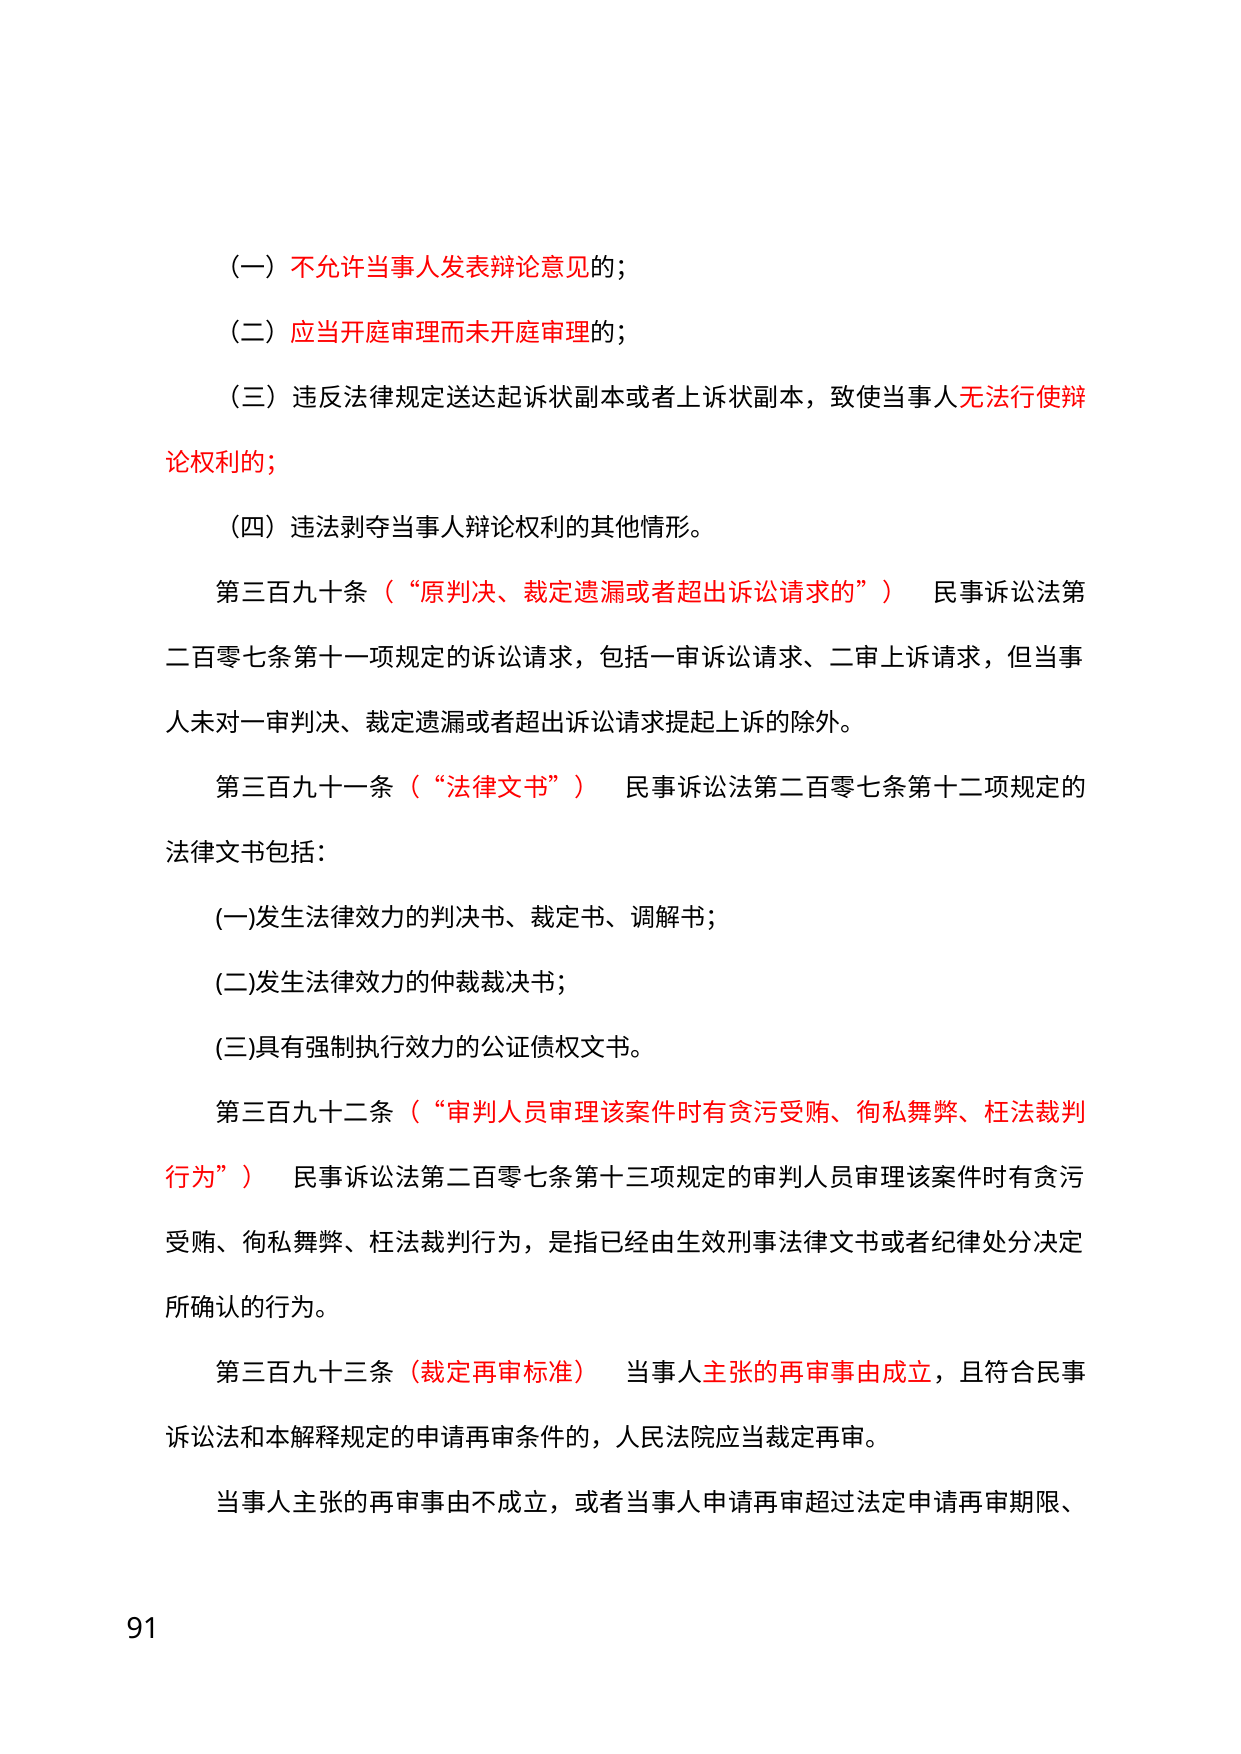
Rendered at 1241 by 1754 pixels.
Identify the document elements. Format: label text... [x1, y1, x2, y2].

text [165, 1468, 1087, 1533]
text 第三百九十一条（“法律文书”） 民事诉讼法第二百零七条第十二项规定的法律文书包括： [165, 753, 1087, 883]
text （四）违法剥夺当事人辩论权利的其他情形。 [165, 493, 1087, 558]
text (一)发生法律效力的判决书、裁定书、调解书； [165, 883, 1087, 948]
text 第三百九十三条（裁定再审标准） 当事人主张的再审事由成立，且符合民事诉讼法和本解释规定的申请再审条件的，人民法院应当裁定再审。 [165, 1338, 1087, 1468]
text (二)发生法律效力的仲裁裁决书； [165, 948, 1087, 1013]
text (三)具有强制执行效力的公证债权文书。 [165, 1013, 1087, 1078]
text （三）违反法律规定送达起诉状副本或者上诉状副本，致使当事人无法行使辩论权利的； [165, 363, 1087, 493]
text （二）应当开庭审理而未开庭审理的； [165, 298, 1087, 363]
text 第三百九十条（“原判决、裁定遗漏或者超出诉讼请求的”） 民事诉讼法第二百零七条第十一项规定的诉讼请求，包括一审诉讼请求、二审上诉请求，但当事人未对一审判决、裁定遗漏或者超出诉讼请求提起上诉的除外。 [165, 558, 1087, 753]
text 第三百九十二条（“审判人员审理该案件时有贪污受贿、徇私舞弊、枉法裁判行为”） 民事诉讼法第二百零七条第十三项规定的审判人员审理该案件时有贪污受贿、徇私舞弊、枉法裁判行为，是指已经由生效刑事法律文书或者纪律处分决定所确认的行为。 [165, 1078, 1087, 1338]
text （一）不允许当事人发表辩论意见的； [165, 233, 1087, 298]
